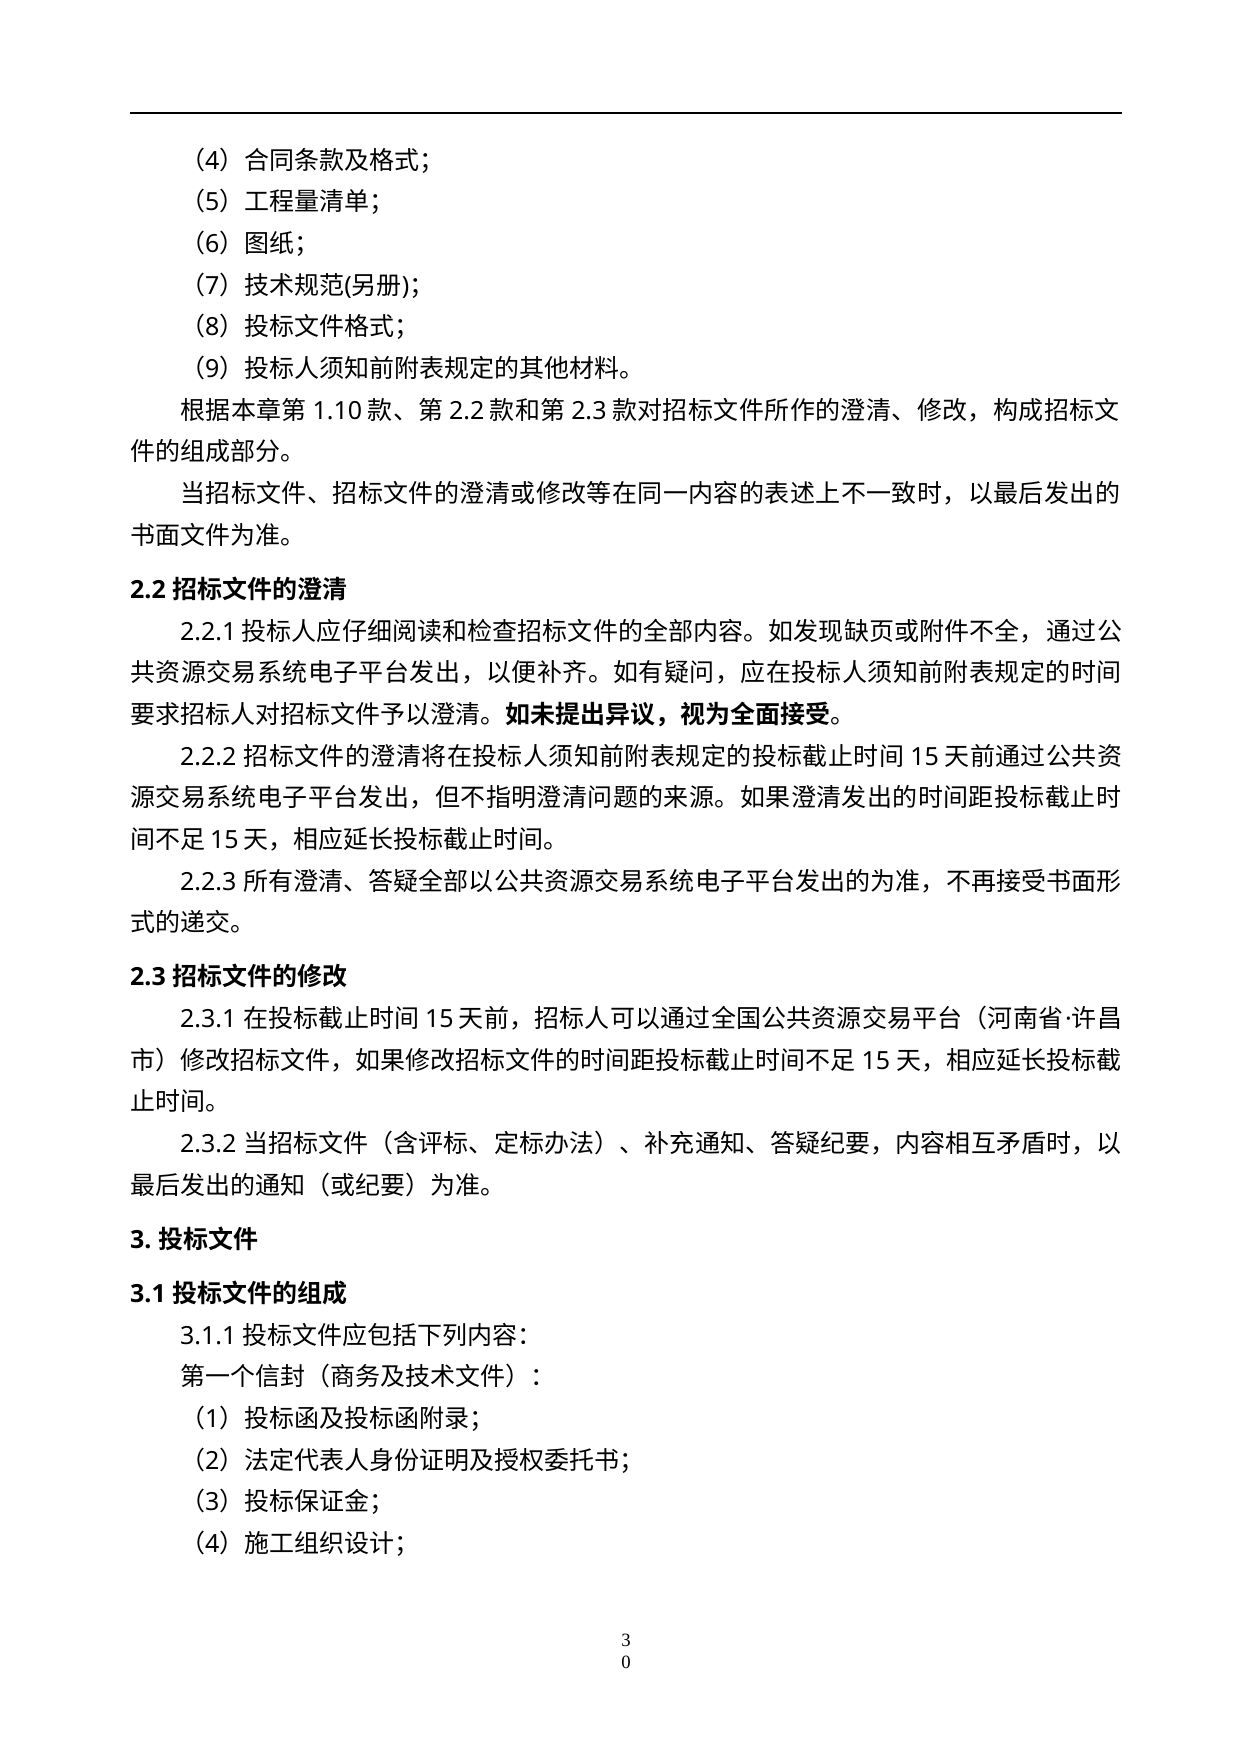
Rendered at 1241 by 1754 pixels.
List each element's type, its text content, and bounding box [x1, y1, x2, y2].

text （3）投标保证金； [130, 1477, 1122, 1519]
text 2.3.1 在投标截止时间15天前，招标人可以通过全国公共资源交易平台（河南省·许昌市）修改招标文件，如果修改招标文件的时间距投标截止时间不足15 天，相应延长投标截止时间。 [130, 994, 1122, 1119]
subtitle 3. 投标文件 [130, 1215, 1122, 1257]
subtitle 2.3 招标文件的修改 [130, 952, 1122, 994]
text （7）技术规范(另册)； [130, 261, 1122, 302]
text （8）投标文件格式； [130, 302, 1122, 344]
text （2）法定代表人身份证明及授权委托书； [130, 1436, 1122, 1477]
text （5）工程量清单； [130, 177, 1122, 219]
text 第一个信封（商务及技术文件）： [130, 1352, 1122, 1394]
text 2.2.3 所有澄清、答疑全部以公共资源交易系统电子平台发出的为准，不再接受书面形式的递交。 [130, 857, 1122, 940]
text （4）施工组织设计； [130, 1519, 1122, 1561]
text 2.3.2 当招标文件（含评标、定标办法）、补充通知、答疑纪要，内容相互矛盾时，以最后发出的通知（或纪要）为准。 [130, 1119, 1122, 1202]
text 2.2.1投标人应仔细阅读和检查招标文件的全部内容。如发现缺页或附件不全，通过公共资源交易系统电子平台发出，以便补齐。如有疑问，应在投标人须知前附表规定的时间要求招标人对招标文件予以澄清。如未提出异议，视为全面接受。 [130, 607, 1122, 732]
text （4）合同条款及格式； [130, 136, 1122, 177]
subtitle 3.1 投标文件的组成 [130, 1269, 1122, 1311]
text （6）图纸； [130, 219, 1122, 261]
text 当招标文件、招标文件的澄清或修改等在同一内容的表述上不一致时，以最后发出的书面文件为准。 [130, 469, 1122, 552]
subtitle 2.2 招标文件的澄清 [130, 565, 1122, 607]
text （1）投标函及投标函附录； [130, 1394, 1122, 1436]
text （9）投标人须知前附表规定的其他材料。 [130, 344, 1122, 386]
text 3.1.1 投标文件应包括下列内容： [130, 1311, 1122, 1352]
text 2.2.2 招标文件的澄清将在投标人须知前附表规定的投标截止时间15天前通过公共资源交易系统电子平台发出，但不指明澄清问题的来源。如果澄清发出的时间距投标截止时间不足15天，相应延长投标截止时间。 [130, 732, 1122, 857]
text 根据本章第1.10款、第2.2款和第2.3款对招标文件所作的澄清、修改，构成招标文件的组成部分。 [130, 386, 1122, 469]
